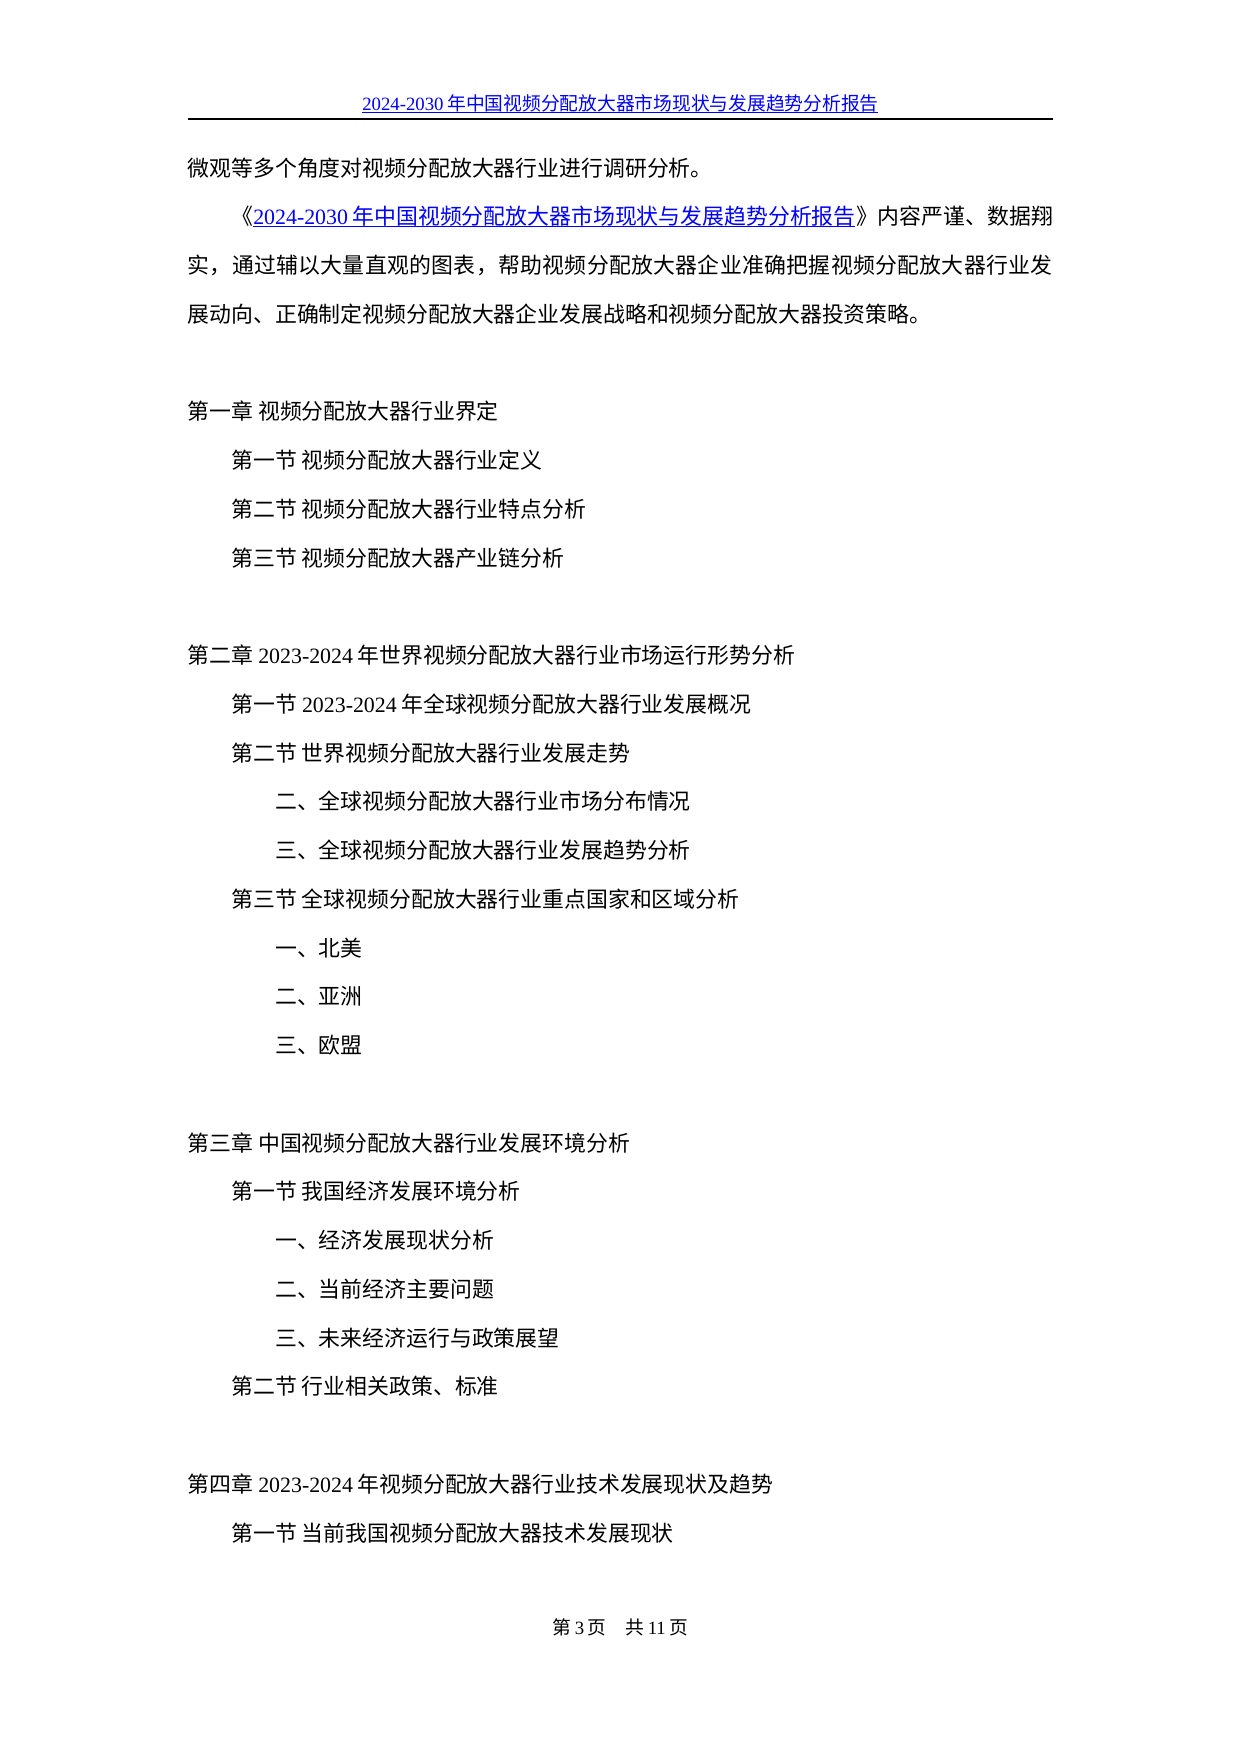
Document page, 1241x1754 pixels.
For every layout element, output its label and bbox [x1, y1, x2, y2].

text [187, 150, 1053, 1548]
